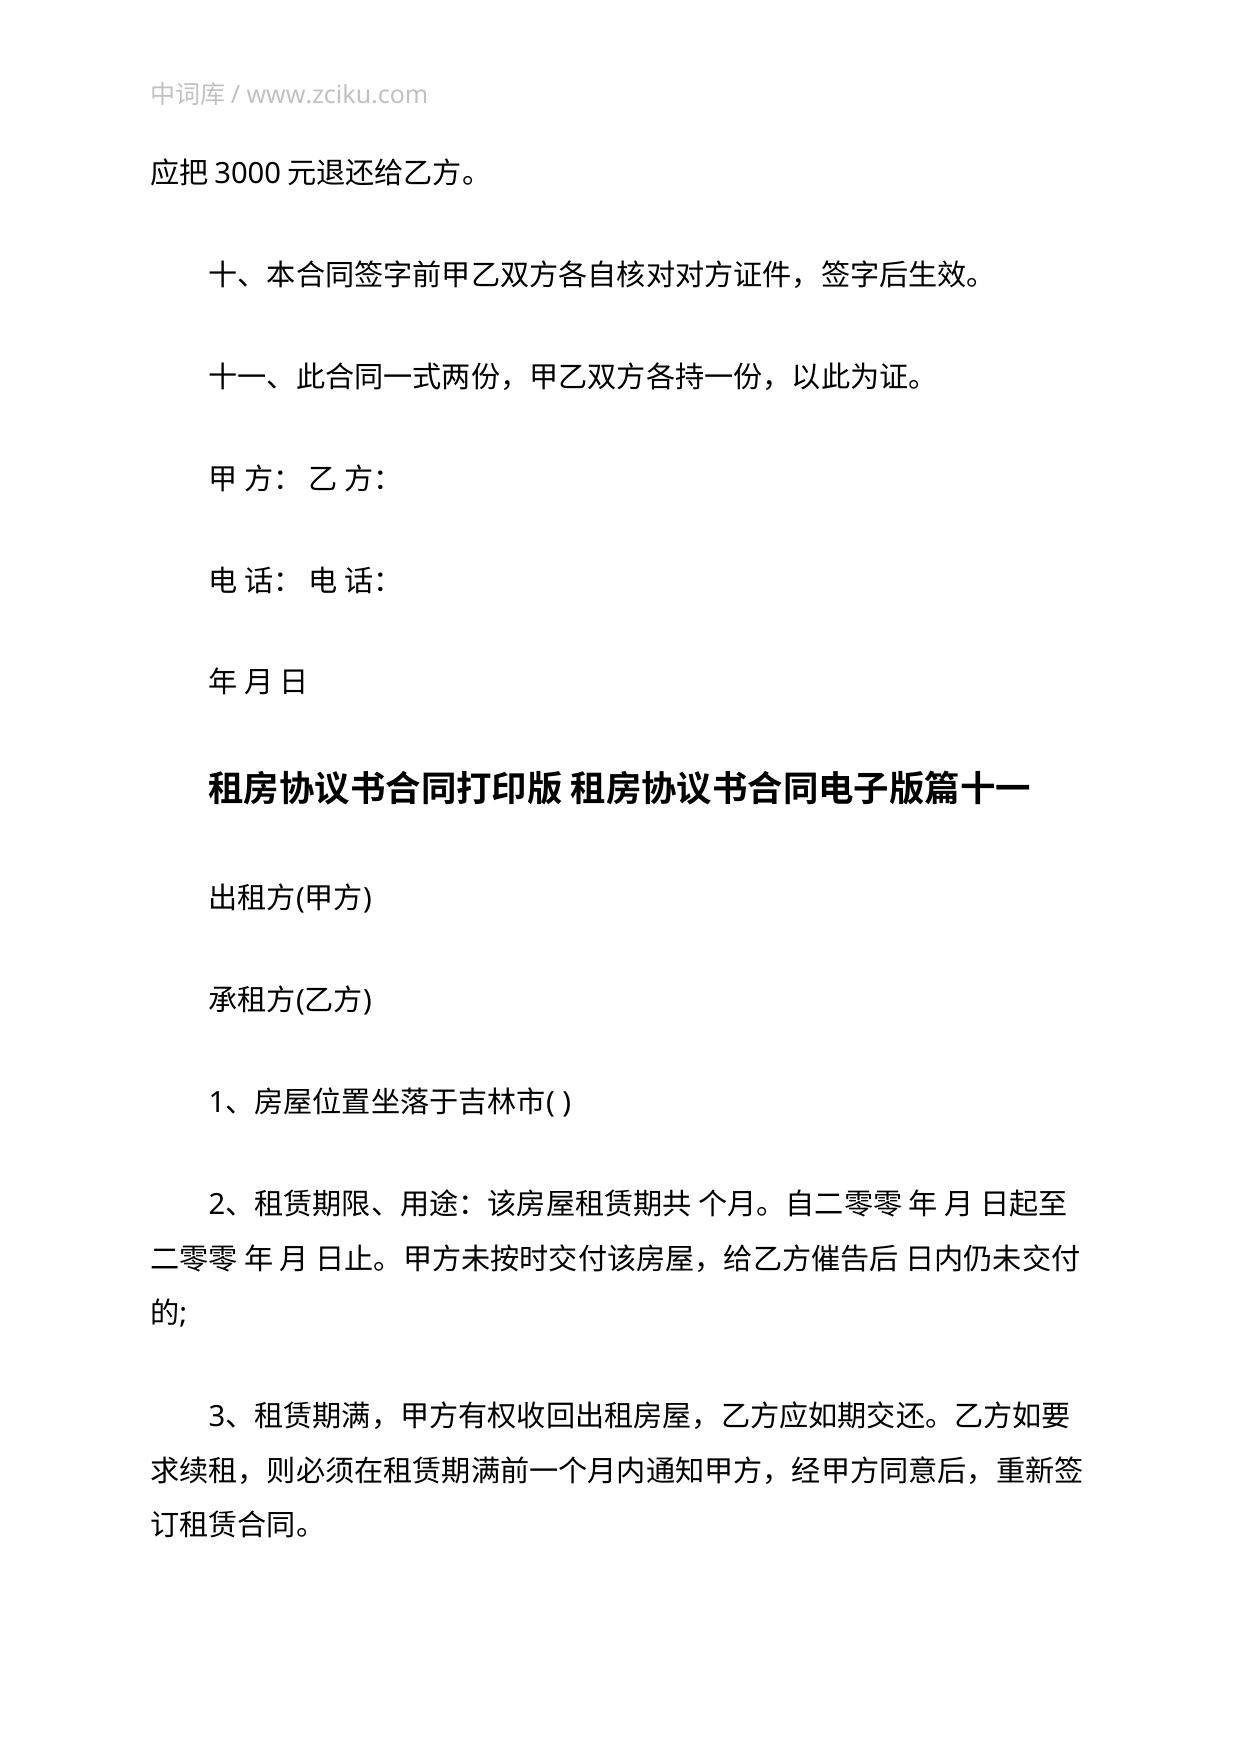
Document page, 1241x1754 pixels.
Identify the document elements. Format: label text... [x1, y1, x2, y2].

text 十一、此合同一式两份，甲乙双方各持一份，以此为证。 [150, 354, 1090, 396]
text 1、房屋位置坐落于吉林市( ) [150, 1078, 1090, 1121]
text 十、本合同签字前甲乙双方各自核对对方证件，签字后生效。 [150, 252, 1090, 294]
text 3、租赁期满，甲方有权收回出租房屋，乙方应如期交还。乙方如要求续租，则必须在租赁期满前一个月内通知甲方，经甲方同意后，重新签订租赁合同。 [150, 1392, 1090, 1544]
text 年 月 日 [150, 659, 1090, 701]
text 出租方(甲方) [150, 874, 1090, 917]
text 电 话： 电 话： [150, 557, 1090, 599]
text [150, 150, 1090, 192]
text 承租方(乙方) [150, 976, 1090, 1019]
text 2、租赁期限、用途：该房屋租赁期共 个月。自二零零 年 月 日起至二零零 年 月 日止。甲方未按时交付该房屋，给乙方催告后 日内仍未交付的; [150, 1180, 1090, 1332]
text 甲 方： 乙 方： [150, 456, 1090, 498]
text 租房协议书合同打印版 租房协议书合同电子版篇十一 [150, 761, 1090, 812]
